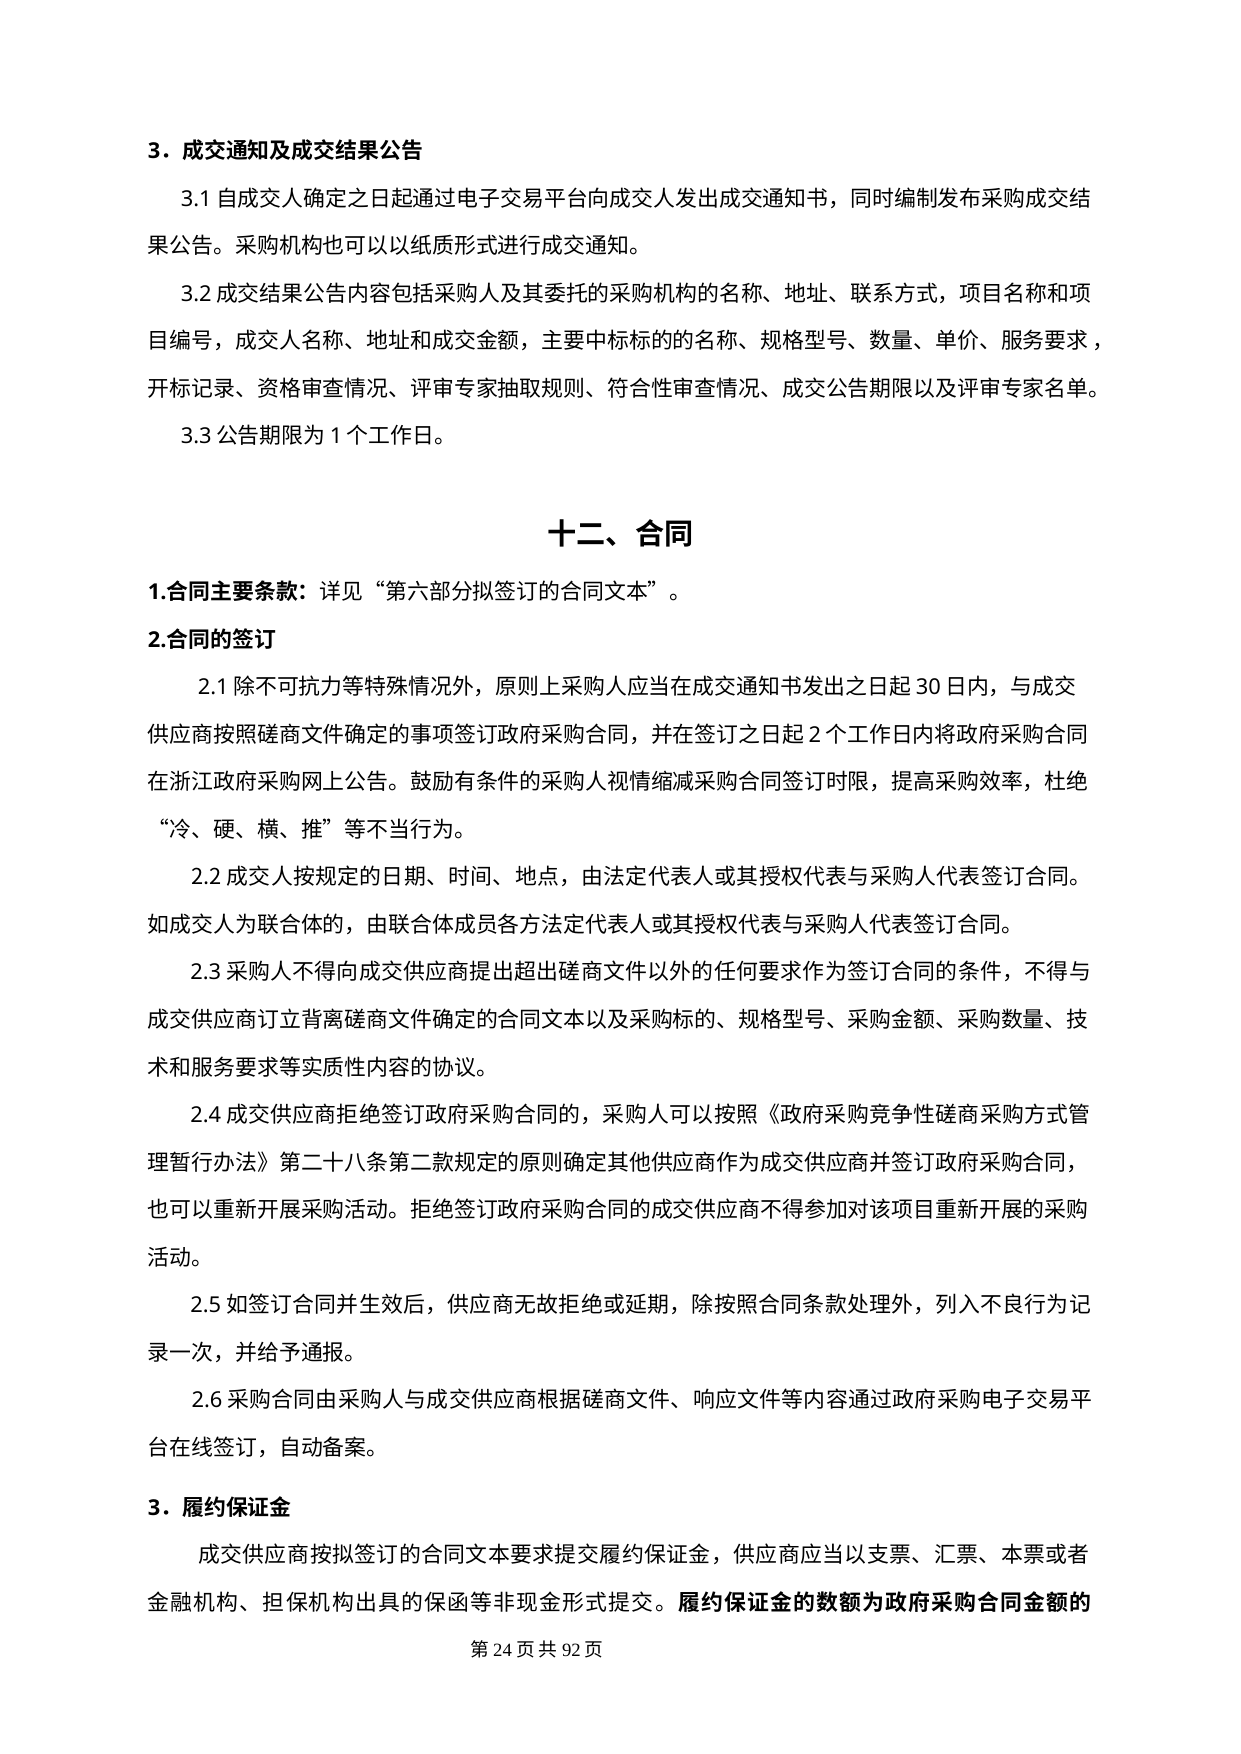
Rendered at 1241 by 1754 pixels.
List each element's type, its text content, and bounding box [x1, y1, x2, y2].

text 3.2成交结果公告内容包括采购人及其委托的采购机构的名称、地址、联系方式，项目名称和项目编号，成交人名称、地址和成交金额，主要中标标的的名称、规格型号、数量、单价、服务要求，开标记录、资格审查情况、评审专家抽取规则、符合性审查情况、成交公告期限以及评审专家名单。 [148, 276, 1092, 402]
text 2.2成交人按规定的日期、时间、地点，由法定代表人或其授权代表与采购人代表签订合同。如成交人为联合体的，由联合体成员各方法定代表人或其授权代表与采购人代表签订合同。 [148, 859, 1092, 938]
text 2.6采购合同由采购人与成交供应商根据磋商文件、响应文件等内容通过政府采购电子交易平台在线签订，自动备案。 [148, 1382, 1092, 1461]
text 2.3采购人不得向成交供应商提出超出磋商文件以外的任何要求作为签订合同的条件，不得与成交供应商订立背离磋商文件确定的合同文本以及采购标的、规格型号、采购金额、采购数量、技术和服务要求等实质性内容的协议。 [148, 954, 1092, 1081]
text 2.合同的签订 [148, 622, 1092, 653]
text 3.1自成交人确定之日起通过电子交易平台向成交人发出成交通知书，同时编制发布采购成交结果公告。采购机构也可以以纸质形式进行成交通知。 [148, 181, 1092, 260]
text 3．履约保证金 [148, 1490, 1092, 1522]
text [148, 1537, 1092, 1617]
text 十二、合同 [148, 511, 1092, 553]
text 3．成交通知及成交结果公告 [148, 133, 1092, 165]
text 2.1除不可抗力等特殊情况外，原则上采购人应当在成交通知书发出之日起30日内，与成交供应商按照磋商文件确定的事项签订政府采购合同，并在签订之日起2个工作日内将政府采购合同在浙江政府采购网上公告。鼓励有条件的采购人视情缩减采购合同签订时限，提高采购效率，杜绝“冷、硬、横、推”等不当行为。 [148, 669, 1092, 843]
text 2.5如签订合同并生效后，供应商无故拒绝或延期，除按照合同条款处理外，列入不良行为记录一次，并给予通报。 [148, 1287, 1092, 1366]
text 2.4成交供应商拒绝签订政府采购合同的，采购人可以按照《政府采购竞争性磋商采购方式管理暂行办法》第二十八条第二款规定的原则确定其他供应商作为成交供应商并签订政府采购合同，也可以重新开展采购活动。拒绝签订政府采购合同的成交供应商不得参加对该项目重新开展的采购活动。 [148, 1097, 1092, 1271]
text 1.合同主要条款：详见“第六部分拟签订的合同文本”。 [148, 574, 1092, 606]
text 3.3公告期限为1个工作日。 [148, 418, 1092, 450]
